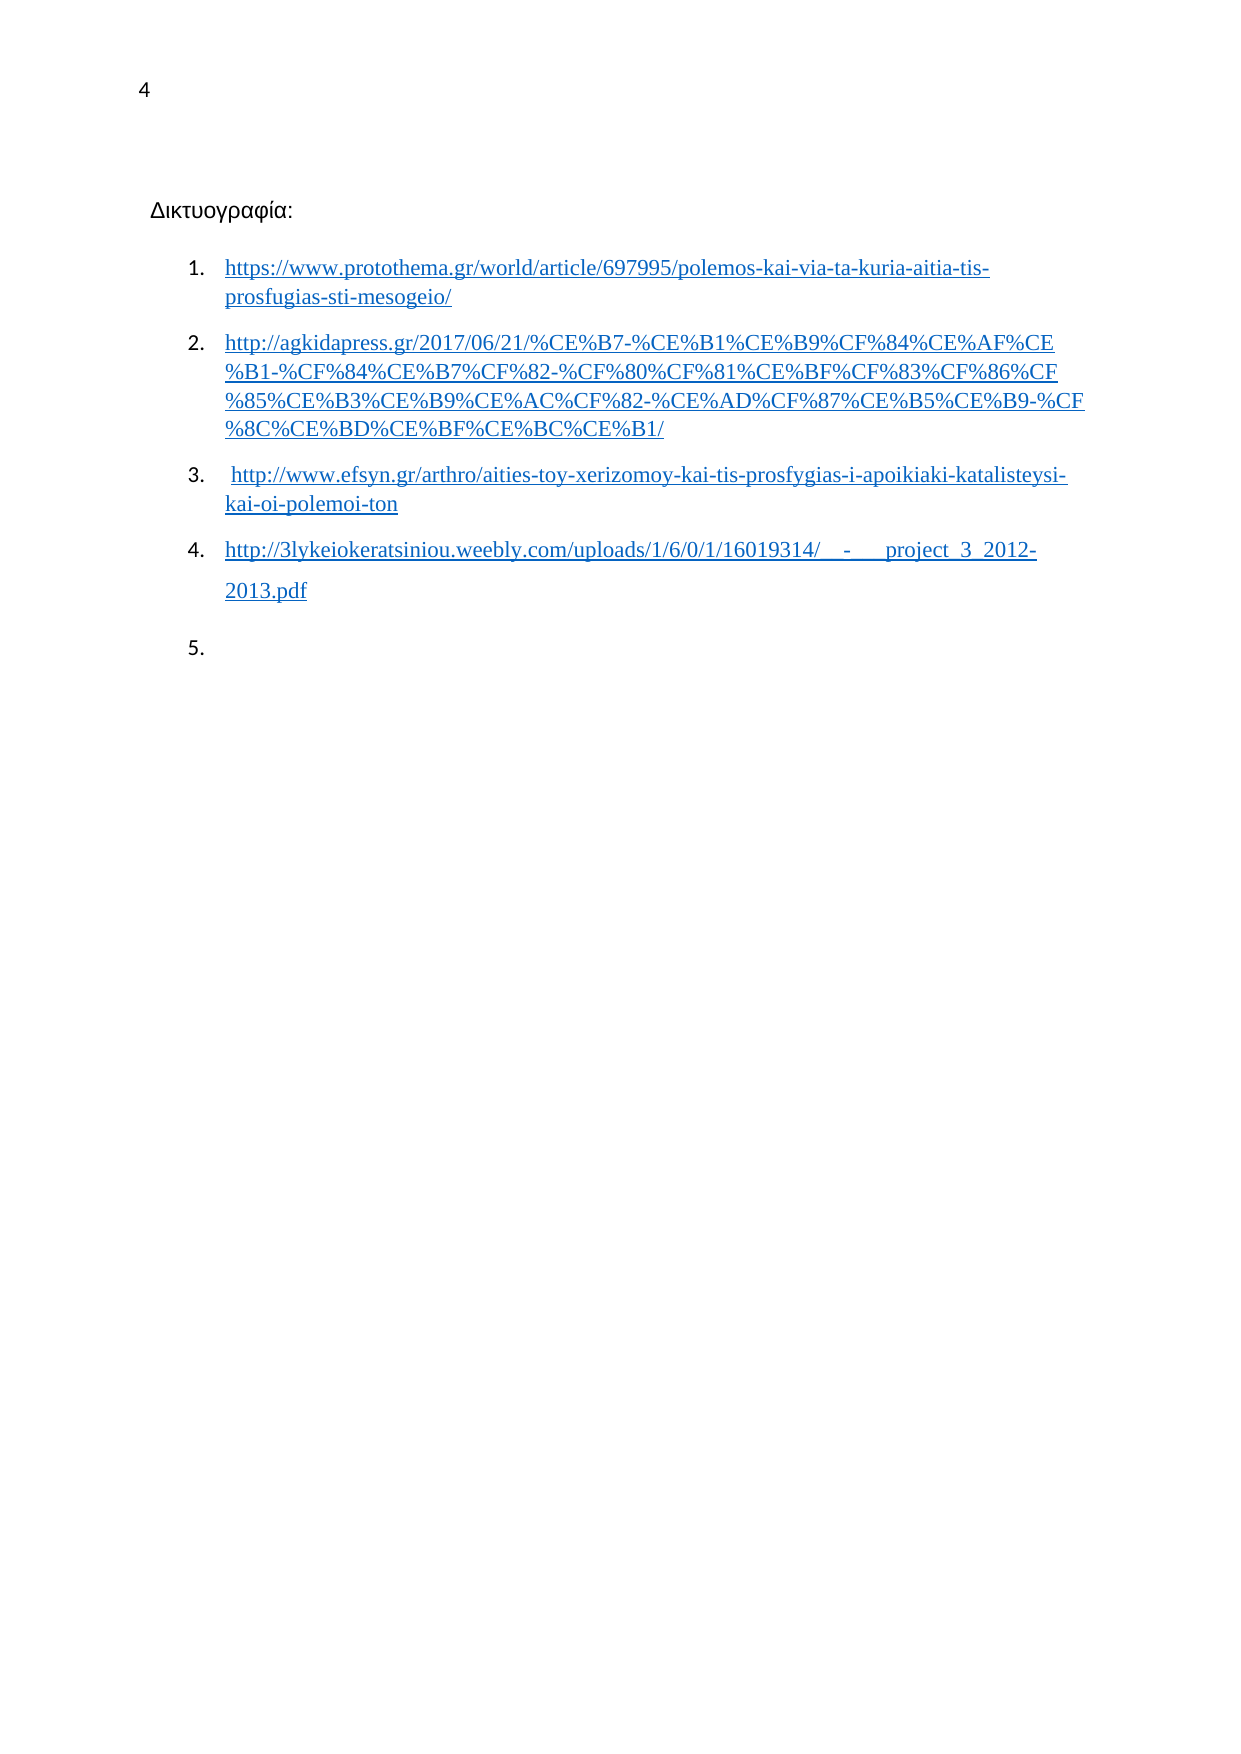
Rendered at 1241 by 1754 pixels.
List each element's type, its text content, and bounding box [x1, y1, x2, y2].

list http://3lykeiokeratsiniou.weebly.com/uploads/1/6/0/1/16019314/__-___project_3_2012-2013.pdf [187, 536, 1090, 603]
text Δικτυογραφία: [150, 197, 1090, 223]
list https://www.protothema.gr/world/article/697995/polemos-kai-via-ta-kuria-aitia-tis-prosfugias-sti-mesogeio/ [187, 253, 1090, 309]
list http://agkidapress.gr/2017/06/21/%CE%B7-%CE%B1%CE%B9%CF%84%CE%AF%CE%B1-%CF%84%CE%B7%CF%82-%CF%80%CF%81%CE%BF%CF%83%CF%86%CF%85%CE%B3%CE%B9%CE%AC%CF%82-%CE%AD%CF%87%CE%B5%CE%B9-%CF%8C%CE%BD%CE%BF%CE%BC%CE%B1/ [187, 328, 1090, 442]
list http://www.efsyn.gr/arthro/aities-toy-xerizomoy-kai-tis-prosfygias-i-apoikiaki-katalisteysi-kai-oi-polemoi-ton [187, 460, 1090, 517]
